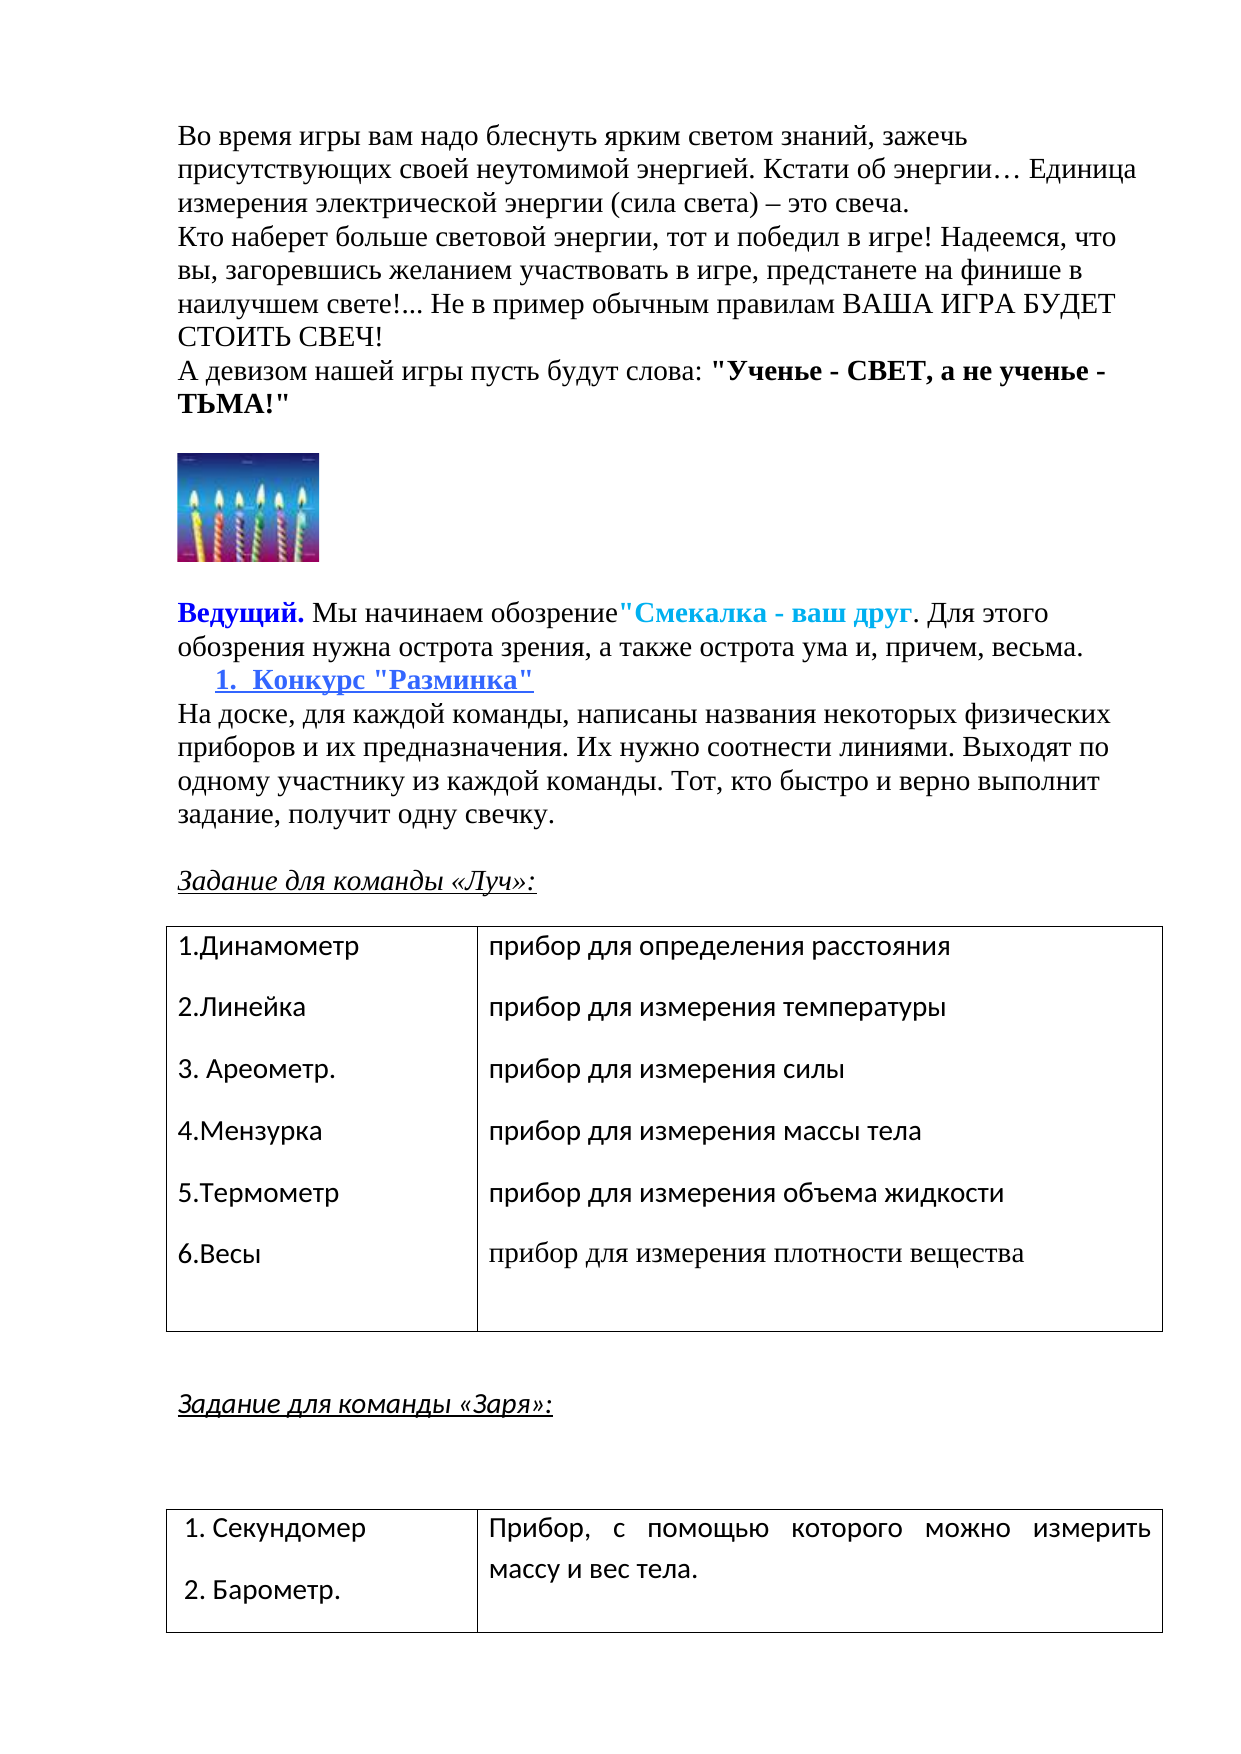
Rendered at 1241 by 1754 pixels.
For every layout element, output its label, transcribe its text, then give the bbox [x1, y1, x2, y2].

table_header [167, 1510, 477, 1632]
text Задание для команды «Луч»: [177, 863, 1152, 897]
text На доске, для каждой команды, написаны названия некоторых физических приборов и их предназначения. Их нужно соотнести линиями. Выходят по одному участнику из каждой команды. Тот, кто быстро и верно выполнит задание, получит одну свечку. [177, 696, 1152, 830]
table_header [478, 1510, 1162, 1632]
text Задание для команды «Заря»: [177, 1385, 1152, 1421]
text Ведущий. Мы начинаем обозрение"Смекалка - ваш друг. Для этого обозрения нужна острота зрения, а также острота ума и, причем, весьма. [177, 595, 1152, 662]
table_header прибор для определения расстояния прибор для измерения температуры прибор для измерения силы прибор для измерения массы тела прибор для измерения объема жидкости прибор для измерения плотности вещества [478, 927, 1162, 1331]
list Конкурс "Разминка" [215, 662, 1152, 696]
text А девизом нашей игры пусть будут слова: "Ученье - СВЕТ, а не ученье - ТЬМА!" [177, 353, 1152, 420]
picture [177, 453, 320, 562]
text Кто наберет больше световой энергии, тот и победил в игре! Надеемся, что вы, загоревшись желанием участвовать в игре, предстанете на финише в наилучшем свете!... Не в пример обычным правилам ВАША ИГРА БУДЕТ СТОИТЬ СВЕЧ! [177, 219, 1152, 353]
table_header 1.Динамометр 2.Линейка 3. Ареометр. 4.Мензурка 5.Термометр 6.Весы [167, 927, 477, 1331]
text Во время игры вам надо блеснуть ярким светом знаний, зажечь присутствующих своей неутомимой энергией. Кстати об энергии… Единица измерения электрической энергии (сила света) – это свеча. [177, 118, 1152, 219]
